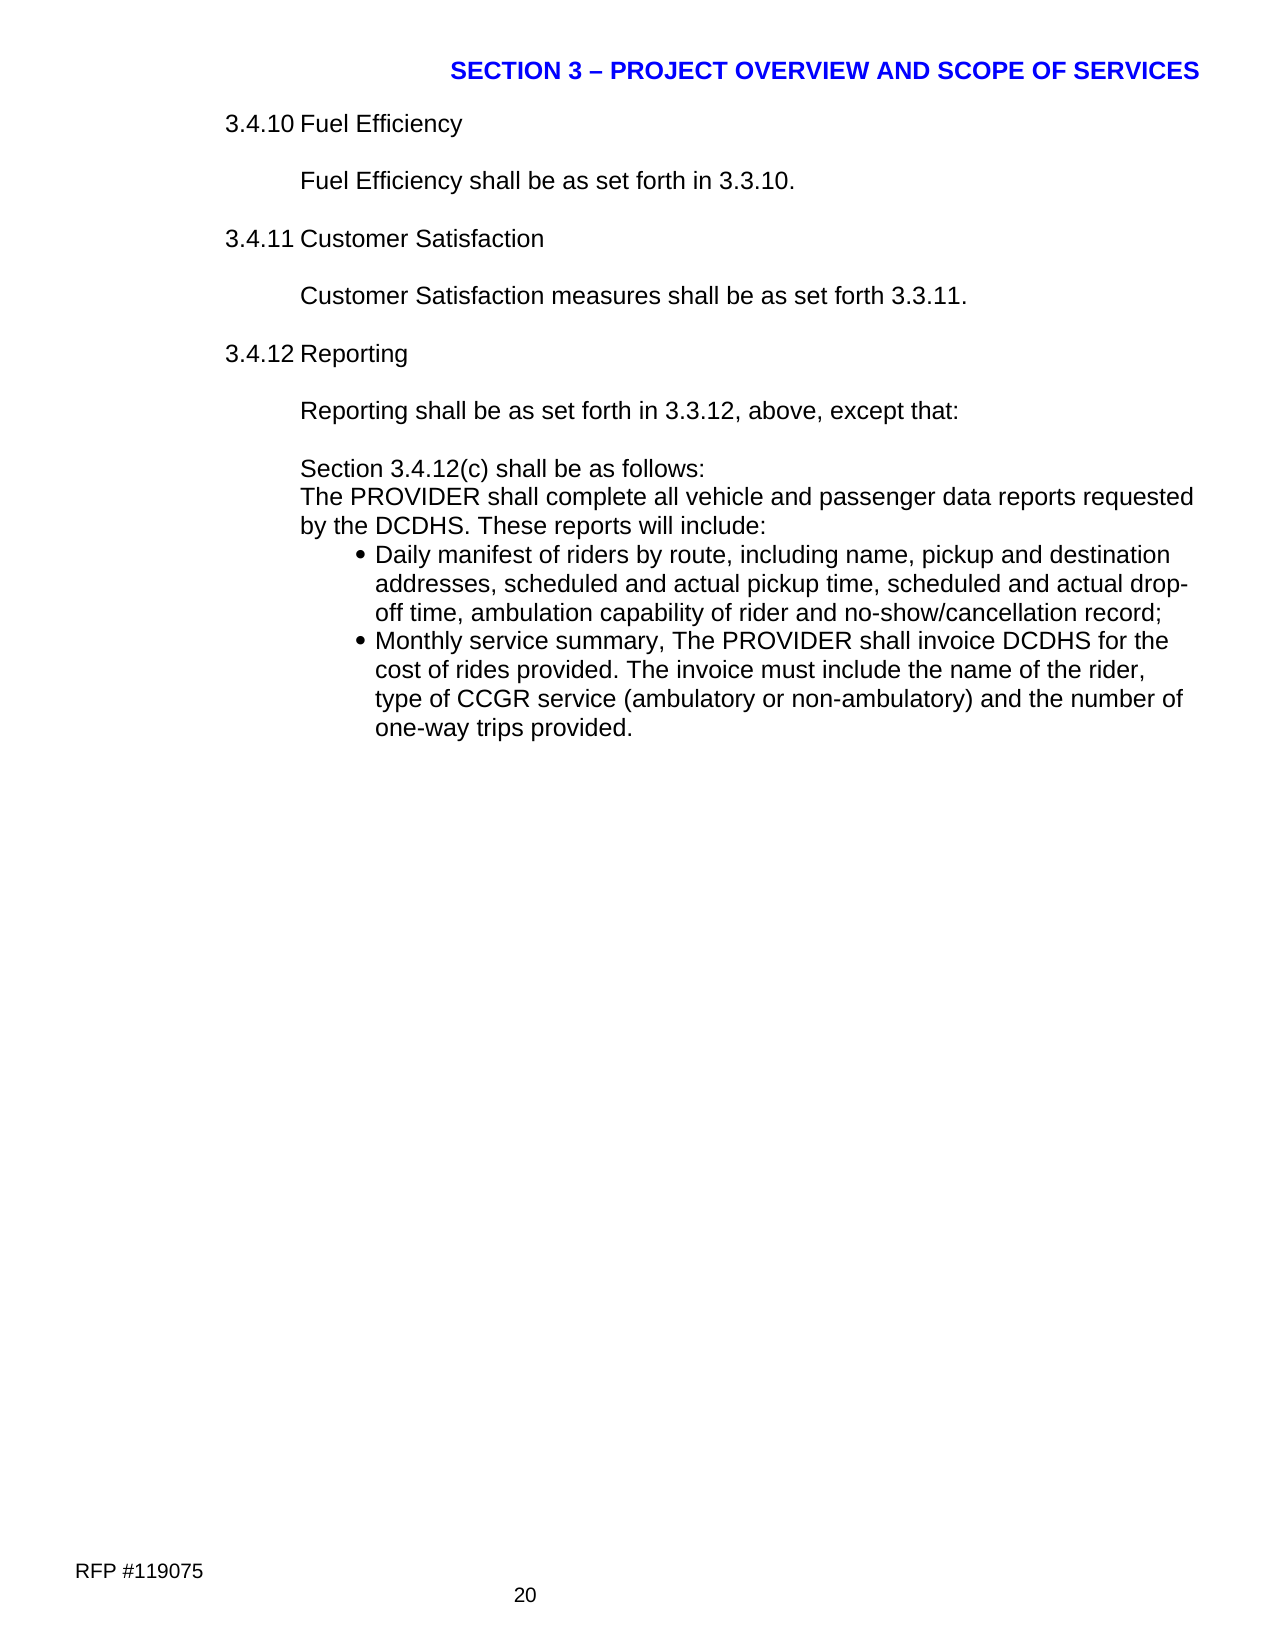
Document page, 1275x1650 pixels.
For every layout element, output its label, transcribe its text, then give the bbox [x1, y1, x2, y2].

text Customer Satisfaction measures shall be as set forth 3.3.11. [225, 281, 1200, 310]
text Section 3.4.12(c) shall be as follows: [225, 454, 1200, 482]
text Reporting shall be as set forth in 3.3.12, above, except that: [225, 396, 1200, 425]
text 3.4.10 Fuel Efficiency [225, 109, 1200, 137]
text 3.4.11 Customer Satisfaction [225, 224, 1200, 252]
list Monthly service summary, The PROVIDER shall invoice DCDHS for the cost of rides provided. The invoice must include the name of the rider, type of CCGR service (ambulatory or non-ambulatory) and the number of one-way trips provided. [356, 626, 1200, 741]
text 3.4.12 Reporting [225, 339, 1200, 367]
text Fuel Efficiency shall be as set forth in 3.3.10. [225, 166, 1200, 195]
list Daily manifest of riders by route, including name, pickup and destination addresses, scheduled and actual pickup time, scheduled and actual drop-off time, ambulation capability of rider and no-show/cancellation record; [356, 540, 1200, 626]
text The PROVIDER shall complete all vehicle and passenger data reports requested by the DCDHS. These reports will include: [300, 482, 1200, 540]
